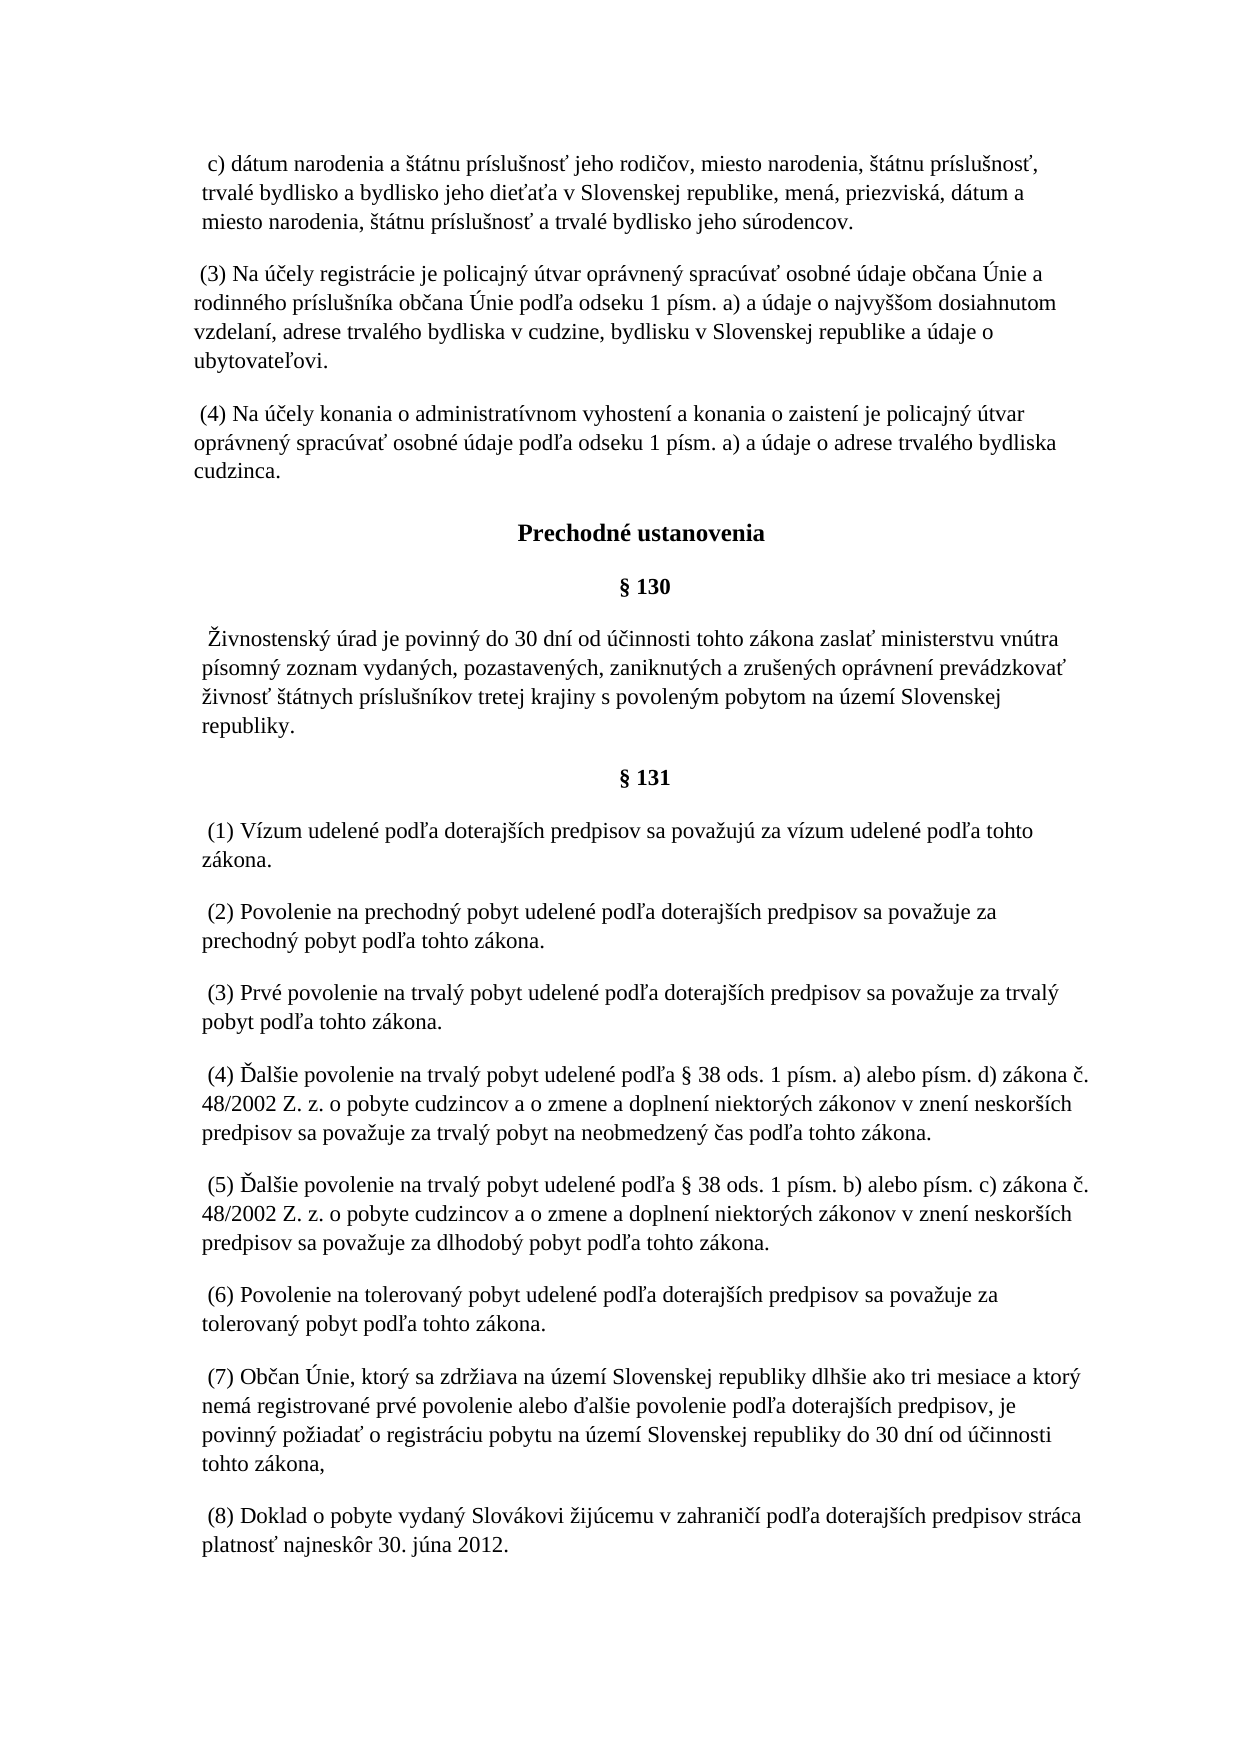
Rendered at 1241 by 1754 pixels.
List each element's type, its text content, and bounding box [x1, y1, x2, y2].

text Prechodné ustanovenia [186, 518, 1090, 546]
text (8) Doklad o pobyte vydaný Slovákovi žijúcemu v zahraničí podľa doterajších predpisov stráca platnosť najneskôr 30. júna 2012. [202, 1502, 1090, 1557]
text Živnostenský úrad je povinný do 30 dní od účinnosti tohto zákona zaslať ministerstvu vnútra písomný zoznam vydaných, pozastavených, zaniknutých a zrušených oprávnení prevádzkovať živnosť štátnych príslušníkov tretej krajiny s povoleným pobytom na území Slovenskej republiky. [202, 625, 1090, 738]
text (2) Povolenie na prechodný pobyt udelené podľa doterajších predpisov sa považuje za prechodný pobyt podľa tohto zákona. [202, 898, 1090, 953]
text c) dátum narodenia a štátnu príslušnosť jeho rodičov, miesto narodenia, štátnu príslušnosť, trvalé bydlisko a bydlisko jeho dieťaťa v Slovenskej republike, mená, priezviská, dátum a miesto narodenia, štátnu príslušnosť a trvalé bydlisko jeho súrodencov. [202, 150, 1090, 234]
text § 130 [194, 573, 1090, 599]
text (1) Vízum udelené podľa doterajších predpisov sa považujú za vízum udelené podľa tohto zákona. [202, 817, 1090, 872]
text (5) Ďalšie povolenie na trvalý pobyt udelené podľa § 38 ods. 1 písm. b) alebo písm. c) zákona č. 48/2002 Z. z. o pobyte cudzincov a o zmene a doplnení niektorých zákonov v znení neskorších predpisov sa považuje za dlhodobý pobyt podľa tohto zákona. [202, 1171, 1090, 1255]
text (6) Povolenie na tolerovaný pobyt udelené podľa doterajších predpisov sa považuje za tolerovaný pobyt podľa tohto zákona. [202, 1281, 1090, 1337]
text (3) Prvé povolenie na trvalý pobyt udelené podľa doterajších predpisov sa považuje za trvalý pobyt podľa tohto zákona. [202, 979, 1090, 1035]
text (7) Občan Únie, ktorý sa zdržiava na území Slovenskej republiky dlhšie ako tri mesiace a ktorý nemá registrované prvé povolenie alebo ďalšie povolenie podľa doterajších predpisov, je povinný požiadať o registráciu pobytu na území Slovenskej republiky do 30 dní od účinnosti tohto zákona, [202, 1363, 1090, 1476]
text § 131 [194, 764, 1090, 791]
text (4) Na účely konania o administratívnom vyhostení a konania o zaistení je policajný útvar oprávnený spracúvať osobné údaje podľa odseku 1 písm. a) a údaje o adrese trvalého bydliska cudzinca. [194, 399, 1090, 484]
text (3) Na účely registrácie je policajný útvar oprávnený spracúvať osobné údaje občana Únie a rodinného príslušníka občana Únie podľa odseku 1 písm. a) a údaje o najvyššom dosiahnutom vzdelaní, adrese trvalého bydliska v cudzine, bydlisku v Slovenskej republike a údaje o ubytovateľovi. [194, 260, 1090, 373]
text (4) Ďalšie povolenie na trvalý pobyt udelené podľa § 38 ods. 1 písm. a) alebo písm. d) zákona č. 48/2002 Z. z. o pobyte cudzincov a o zmene a doplnení niektorých zákonov v znení neskorších predpisov sa považuje za trvalý pobyt na neobmedzený čas podľa tohto zákona. [202, 1061, 1090, 1145]
